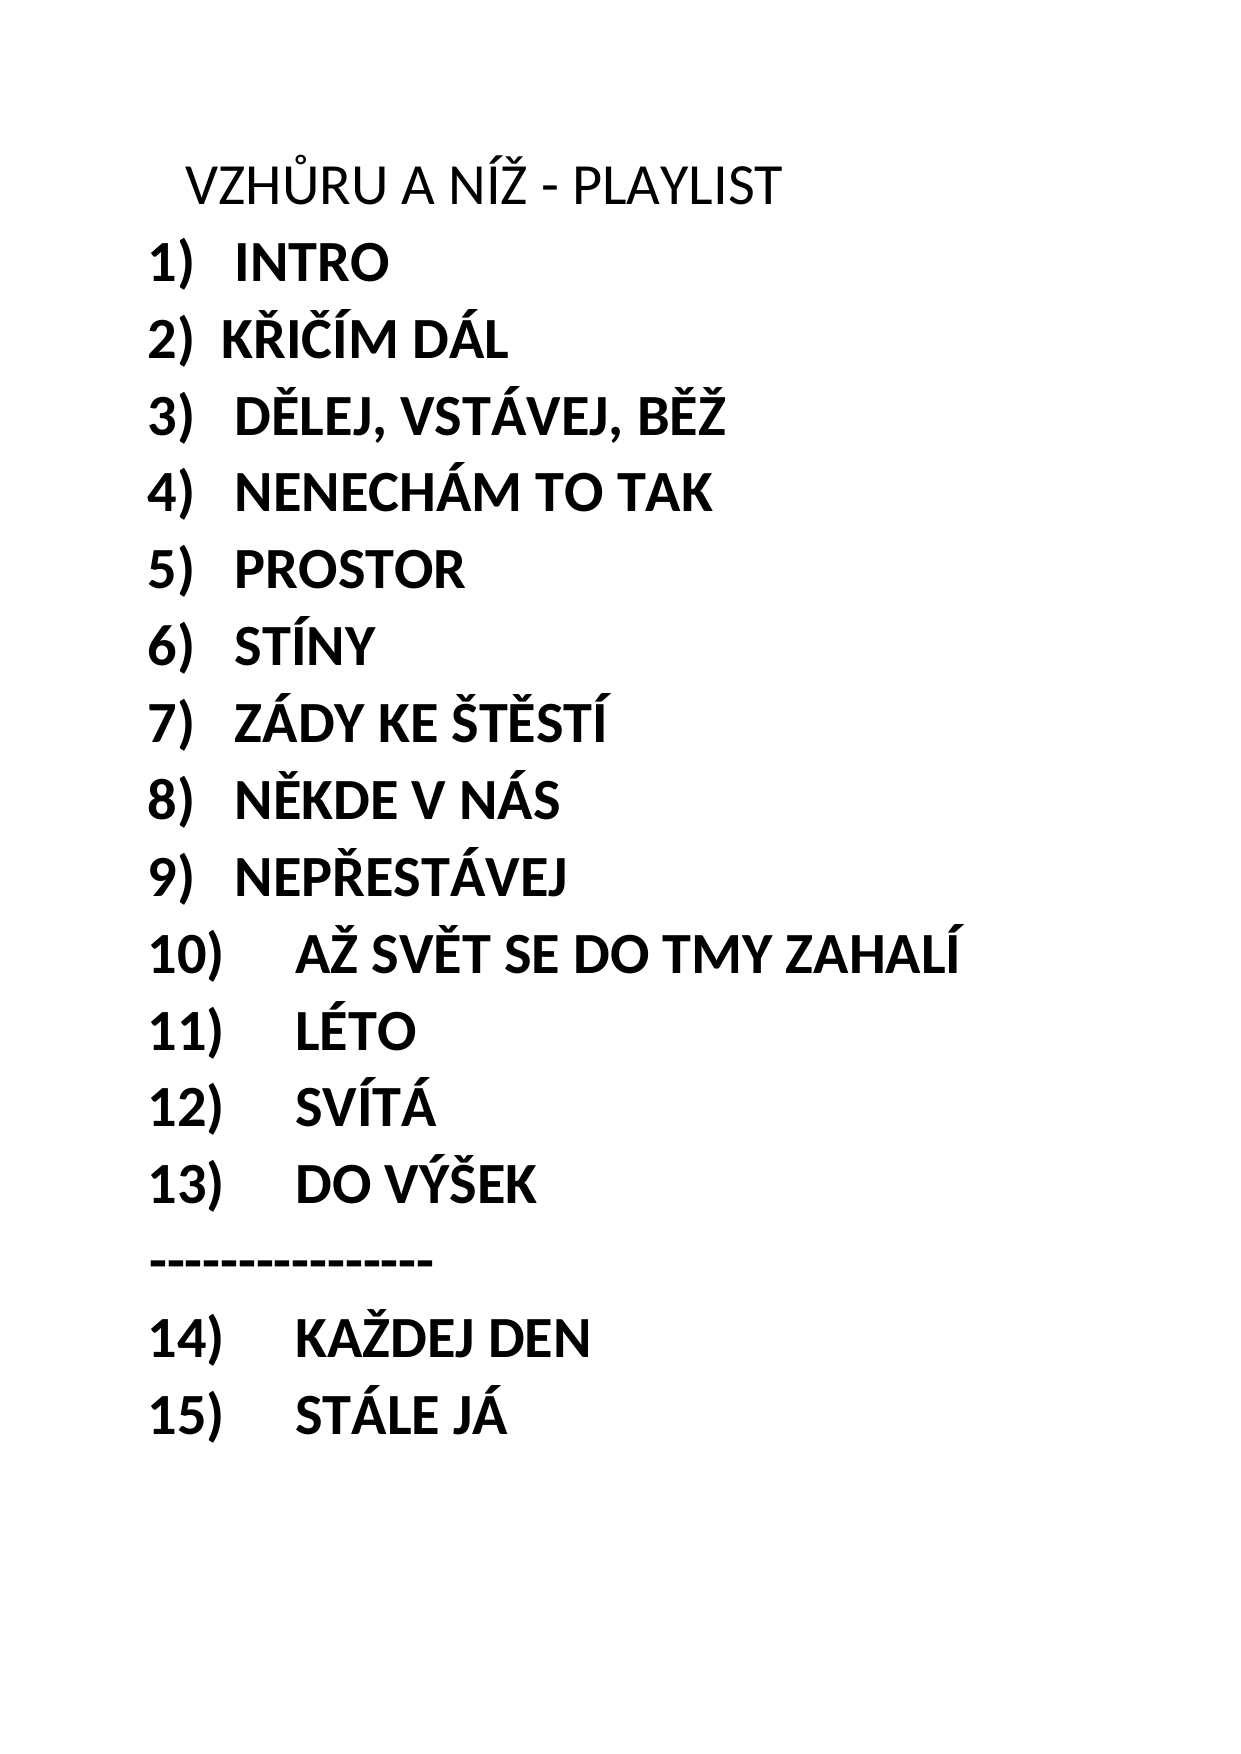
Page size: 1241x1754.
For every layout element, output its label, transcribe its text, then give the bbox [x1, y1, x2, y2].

list ZÁDY KE ŠTĚSTÍ [148, 686, 1093, 757]
list NĚKDE V NÁS [148, 763, 1093, 834]
list AŽ SVĚT SE DO TMY ZAHALÍ [148, 916, 1093, 988]
list STÁLE JÁ [148, 1378, 1093, 1449]
list ---------------- [149, 1224, 1093, 1295]
list DO VÝŠEK [148, 1147, 1093, 1218]
list INTRO [148, 224, 1093, 296]
list KAŽDEJ DEN [148, 1301, 1093, 1372]
list DĚLEJ, VSTÁVEJ, BĚŽ [148, 378, 1093, 449]
list SVÍTÁ [148, 1070, 1093, 1141]
list NENECHÁM TO TAK [148, 455, 1093, 526]
list PROSTOR [148, 532, 1093, 603]
list KŘIČÍM DÁL [148, 301, 1093, 373]
list STÍNY [148, 609, 1093, 680]
list NEPŘESTÁVEJ [148, 839, 1093, 911]
list LÉTO [148, 993, 1093, 1064]
list VZHŮRU A NÍŽ - PLAYLIST [185, 148, 1093, 219]
